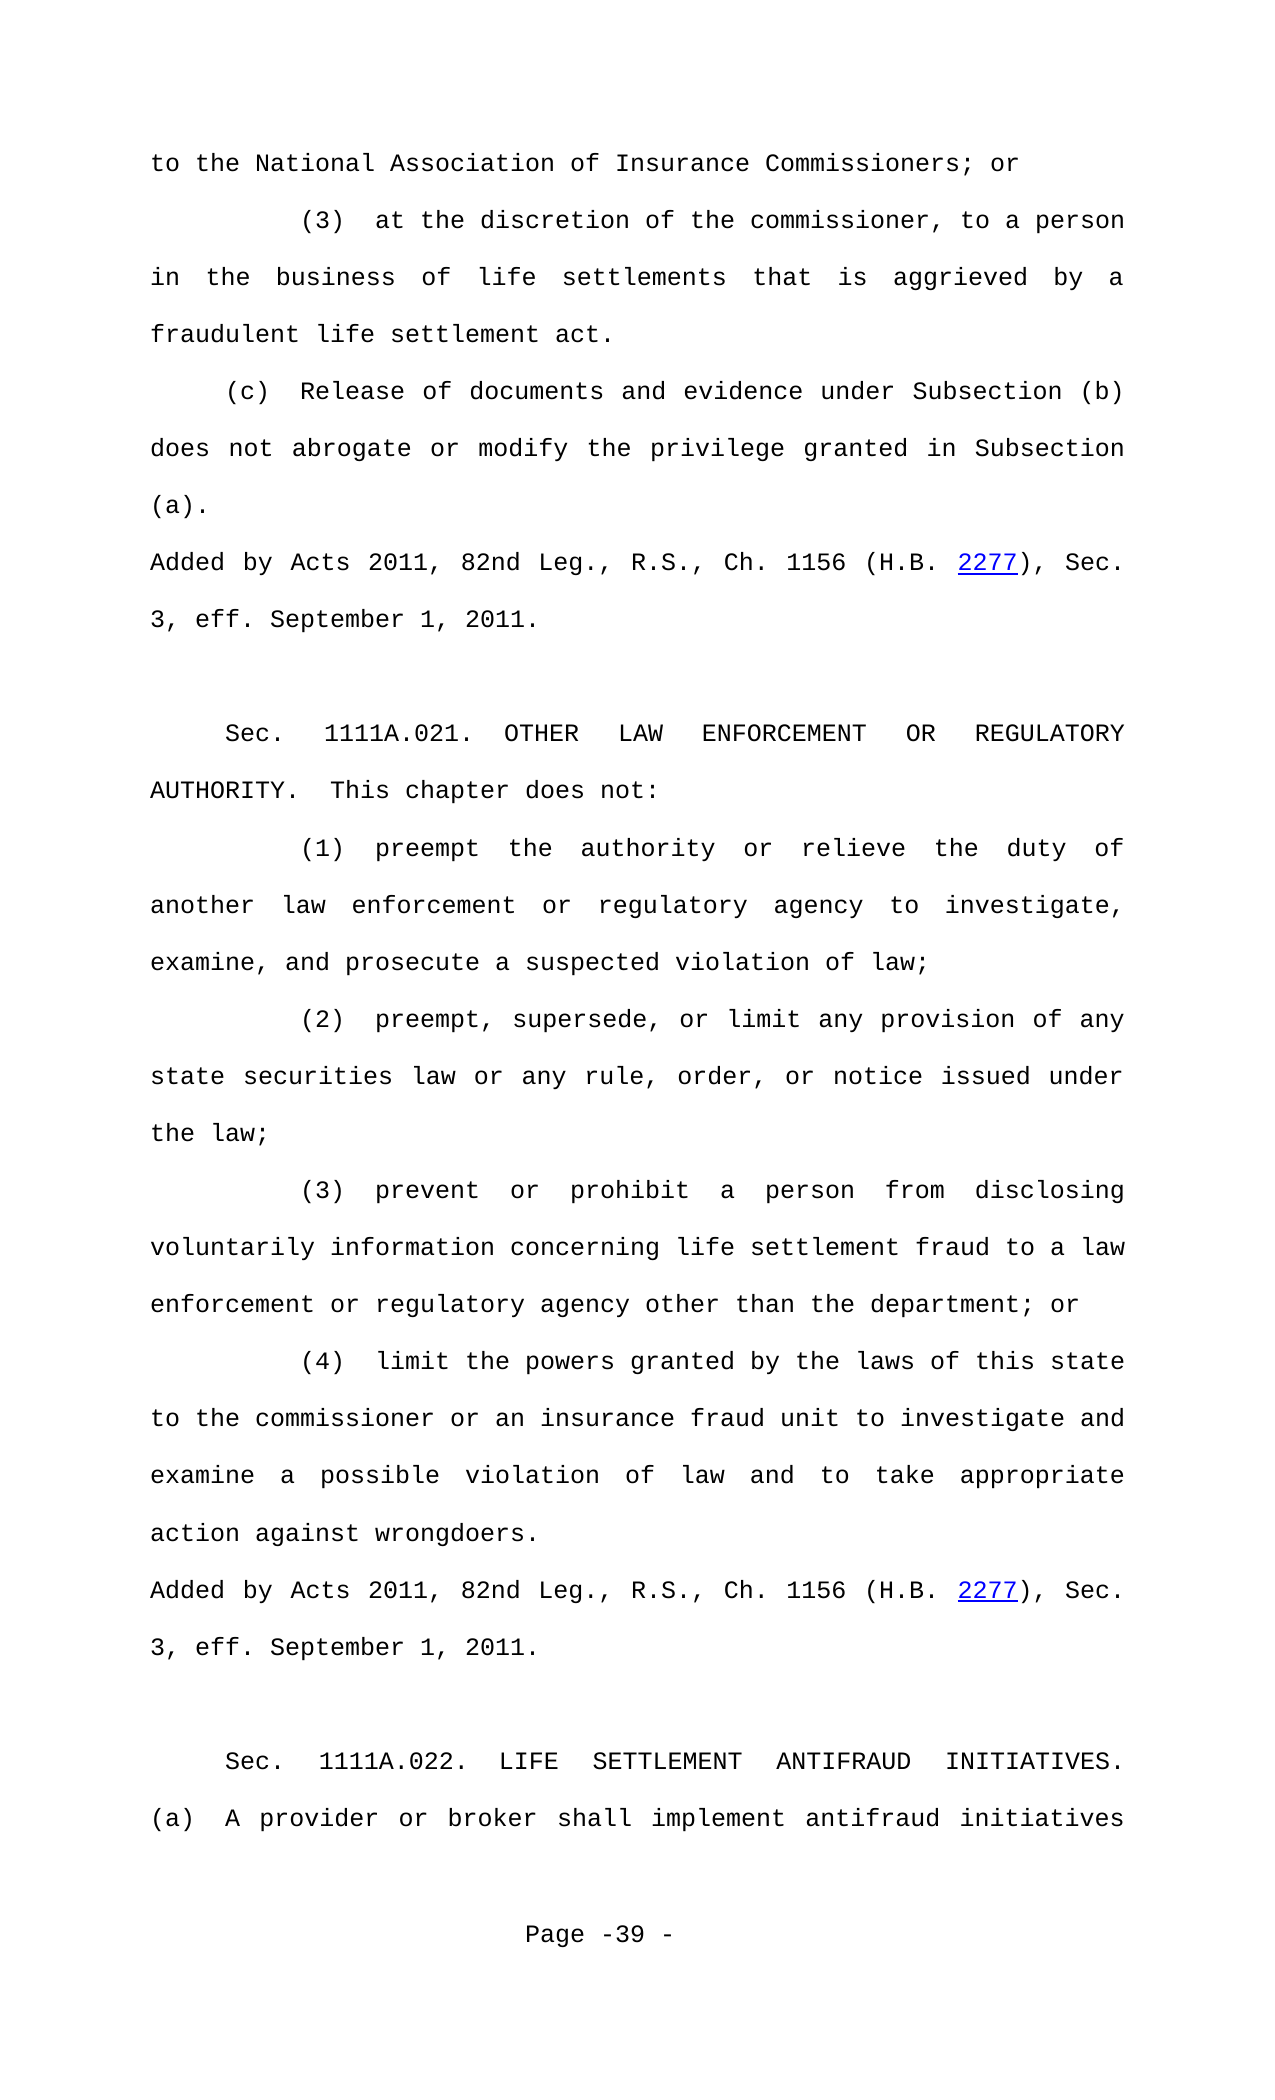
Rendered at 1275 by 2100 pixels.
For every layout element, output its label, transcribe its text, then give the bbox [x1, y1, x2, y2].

text (3) prevent or prohibit a person from disclosing voluntarily information concerning life settlement fraud to a law enforcement or regulatory agency other than the department; or [150, 1177, 1125, 1320]
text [150, 1748, 1125, 1834]
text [150, 150, 1125, 178]
text (4) limit the powers granted by the laws of this state to the commissioner or an insurance fraud unit to investigate and examine a possible violation of law and to take appropriate action against wrongdoers. [150, 1349, 1125, 1548]
text (1) preempt the authority or relieve the duty of another law enforcement or regulatory agency to investigate, examine, and prosecute a suspected violation of law; [150, 835, 1125, 978]
text Sec. 1111A.021. OTHER LAW ENFORCEMENT OR REGULATORY AUTHORITY. This chapter does not: [150, 721, 1125, 806]
text Added by Acts 2011, 82nd Leg., R.S., Ch. 1156 (H.B. 2277), Sec. 3, eff. September 1, 2011. [150, 549, 1125, 635]
text Added by Acts 2011, 82nd Leg., R.S., Ch. 1156 (H.B. 2277), Sec. 3, eff. September 1, 2011. [150, 1577, 1125, 1663]
text (c) Release of documents and evidence under Subsection (b) does not abrogate or modify the privilege granted in Subsection (a). [150, 378, 1125, 521]
text (2) preempt, supersede, or limit any provision of any state securities law or any rule, order, or notice issued under the law; [150, 1006, 1125, 1149]
text (3) at the discretion of the commissioner, to a person in the business of life settlements that is aggrieved by a fraudulent life settlement act. [150, 207, 1125, 350]
